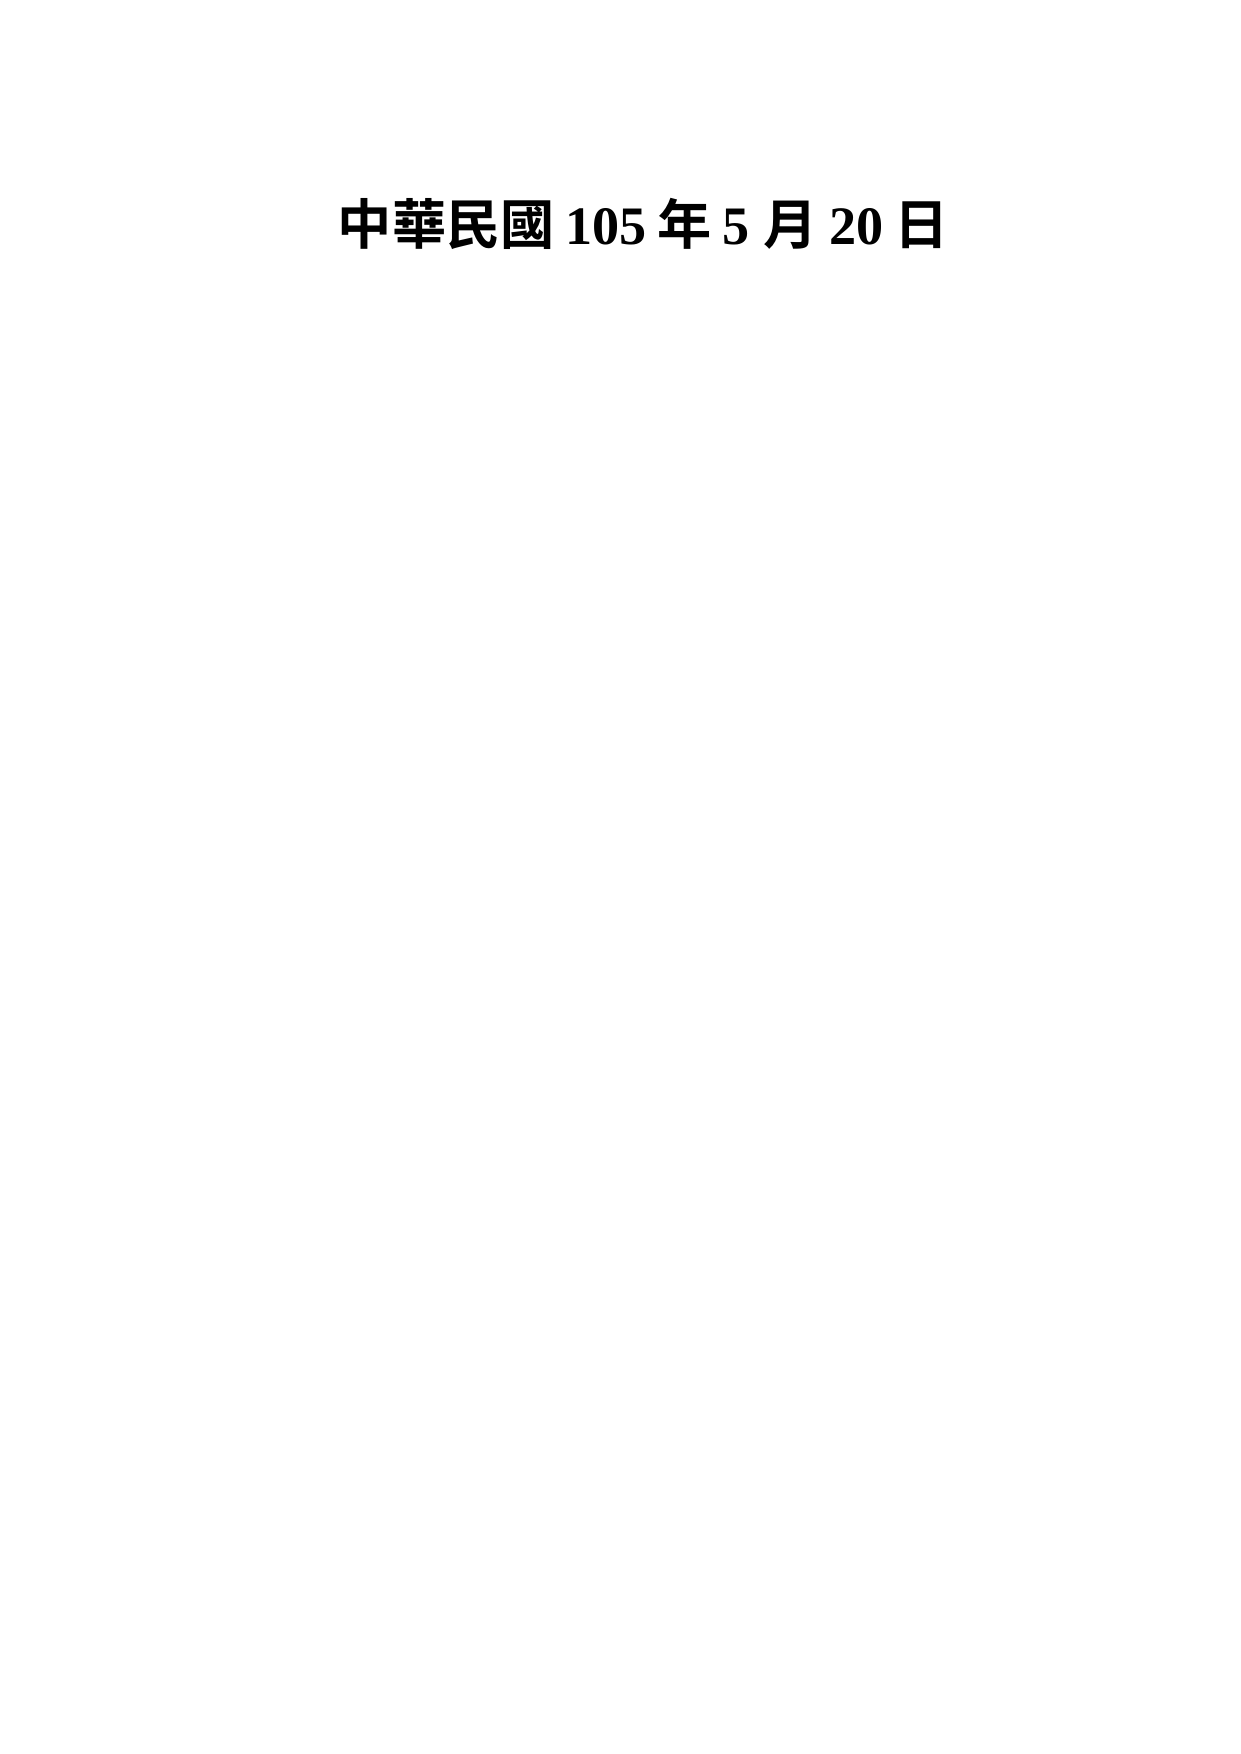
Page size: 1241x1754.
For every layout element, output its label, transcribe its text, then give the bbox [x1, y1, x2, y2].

text 中華民國105年5 月 20日 [148, 164, 1092, 277]
